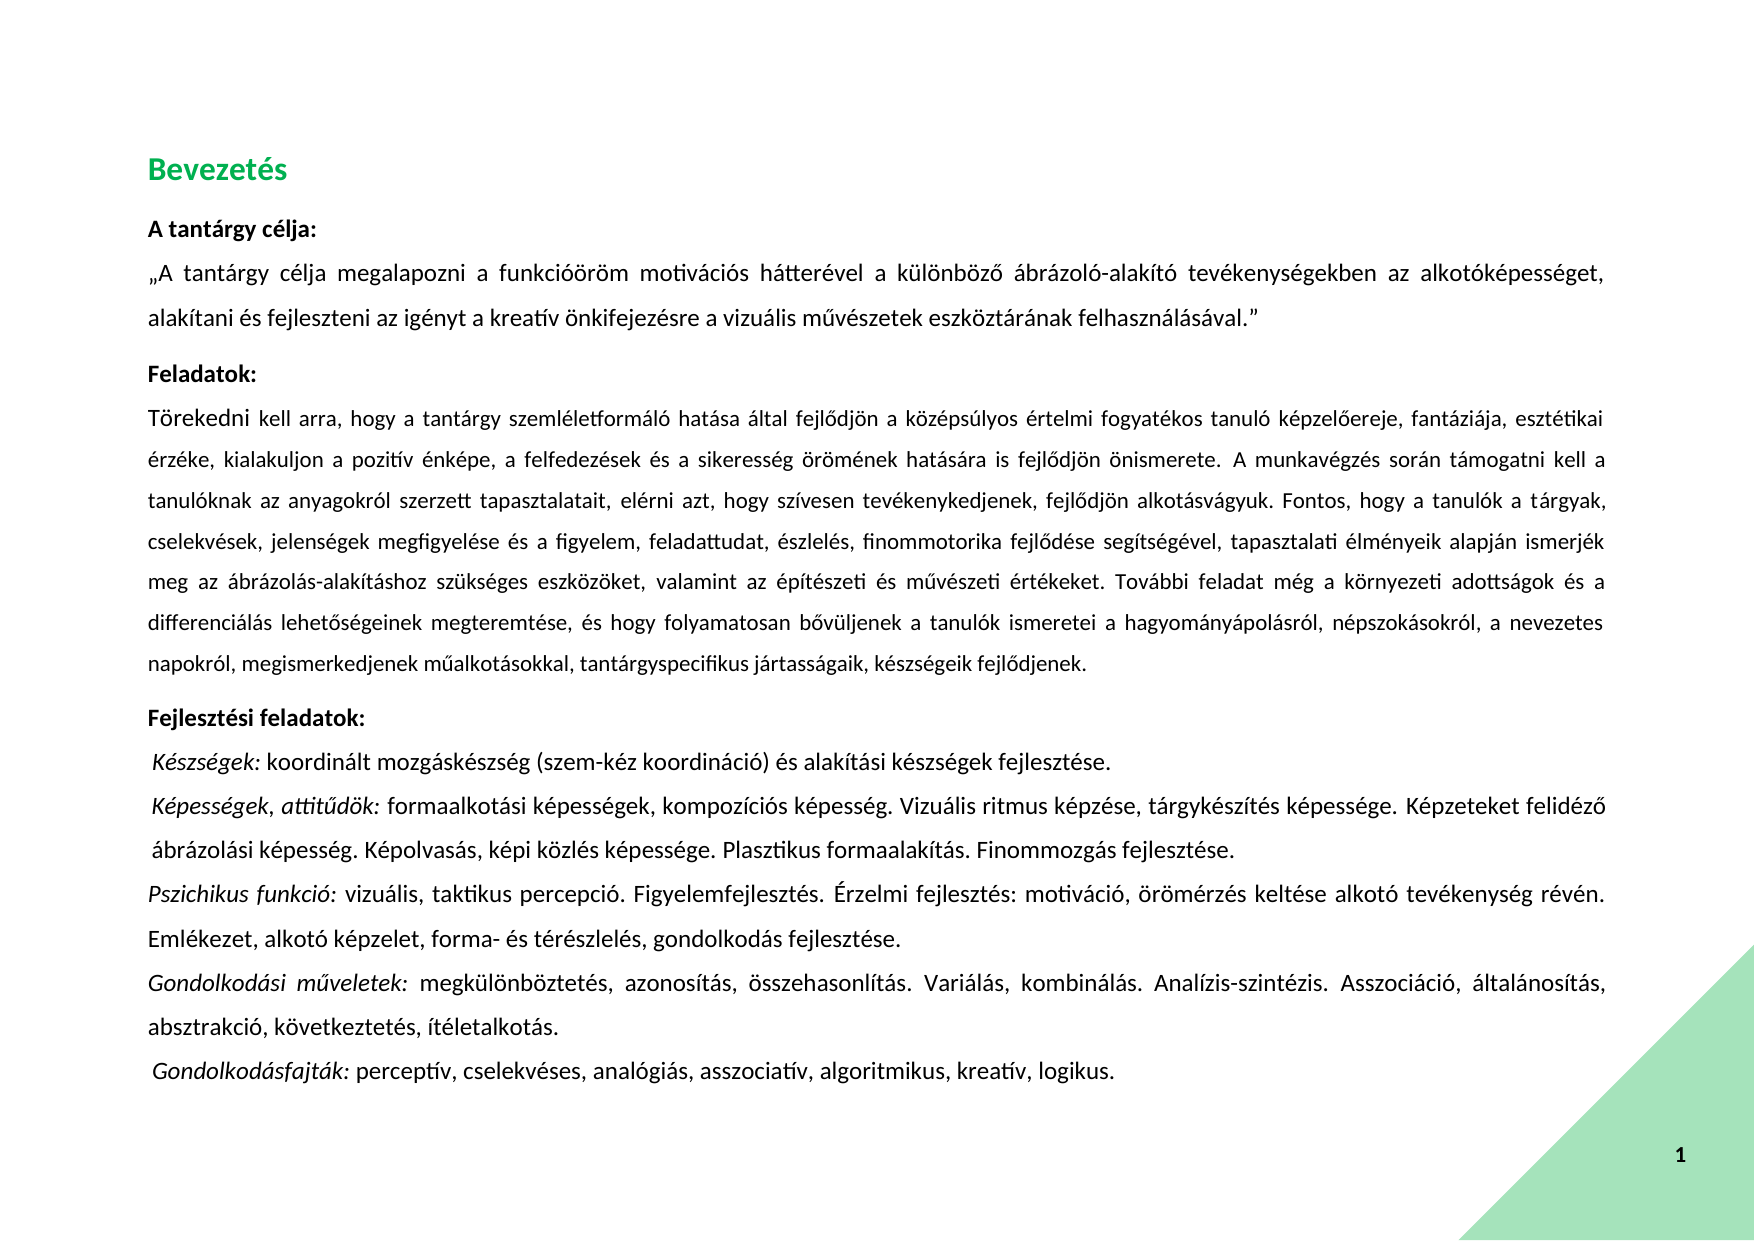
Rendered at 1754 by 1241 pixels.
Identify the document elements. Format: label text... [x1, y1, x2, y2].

text Gondolkodásfajták: perceptív, cselekvéses, analógiás, asszociatív, algoritmikus, kreatív, logikus. [152, 1055, 1606, 1086]
text Készségek: koordinált mozgáskészség (szem-kéz koordináció) és alakítási készségek fejlesztése. [152, 746, 1606, 777]
text A tantárgy célja: [148, 213, 1606, 244]
text „A tantárgy célja megalapozni a funkcióöröm motivációs hátterével a különböző ábrázoló-alakító tevékenységekben az alkotóképességet, alakítani és fejleszteni az igényt a kreatív önkifejezésre a vizuális művészetek eszköztárának felhasználásával.” [148, 257, 1606, 332]
text Pszichikus funkció: vizuális, taktikus percepció. Figyelemfejlesztés. Érzelmi fejlesztés: motiváció, örömérzés keltése alkotó tevékenység révén. Emlékezet, alkotó képzelet, forma- és térészlelés, gondolkodás fejlesztése. [148, 878, 1606, 953]
text Fejlesztési feladatok: [148, 702, 1606, 732]
subtitle Bevezetés [148, 148, 1606, 188]
text Feladatok: [148, 358, 1606, 389]
text Törekedni kell arra, hogy a tantárgy szemléletformáló hatása által fejlődjön a középsúlyos értelmi fogyatékos tanuló képzelőereje, fantáziája, esztétikai érzéke, kialakuljon a pozitív énképe, a felfedezések és a sikeresség örömének hatására is fejlődjön önismerete. A munkavégzés során támogatni kell a tanulóknak az anyagokról szerzett tapasztalatait, elérni azt, hogy szívesen tevékenykedjenek, fejlődjön alkotásvágyuk. Fontos, hogy a tanulók a tárgyak, cselekvések, jelenségek megfigyelése és a figyelem, feladattudat, észlelés, finommotorika fejlődése segítségével, tapasztalati élményeik alapján ismerjék meg az ábrázolás-alakításhoz szükséges eszközöket, valamint az építészeti és művészeti értékeket. További feladat még a környezeti adottságok és a differenciálás lehetőségeinek megteremtése, és hogy folyamatosan bővüljenek a tanulók ismeretei a hagyományápolásról, népszokásokról, a nevezetes napokról, megismerkedjenek műalkotásokkal, tantárgyspecifikus jártasságaik, készségeik fejlődjenek. [148, 402, 1606, 677]
text Gondolkodási műveletek: megkülönböztetés, azonosítás, összehasonlítás. Variálás, kombinálás. Analízis-szintézis. Asszociáció, általánosítás, absztrakció, következtetés, ítéletalkotás. [148, 967, 1606, 1042]
text Képességek, attitűdök: formaalkotási képességek, kompozíciós képesség. Vizuális ritmus képzése, tárgykészítés képessége. Képzeteket felidéző ábrázolási képesség. Képolvasás, képi közlés képessége. Plasztikus formaalakítás. Finommozgás fejlesztése. [151, 790, 1606, 865]
